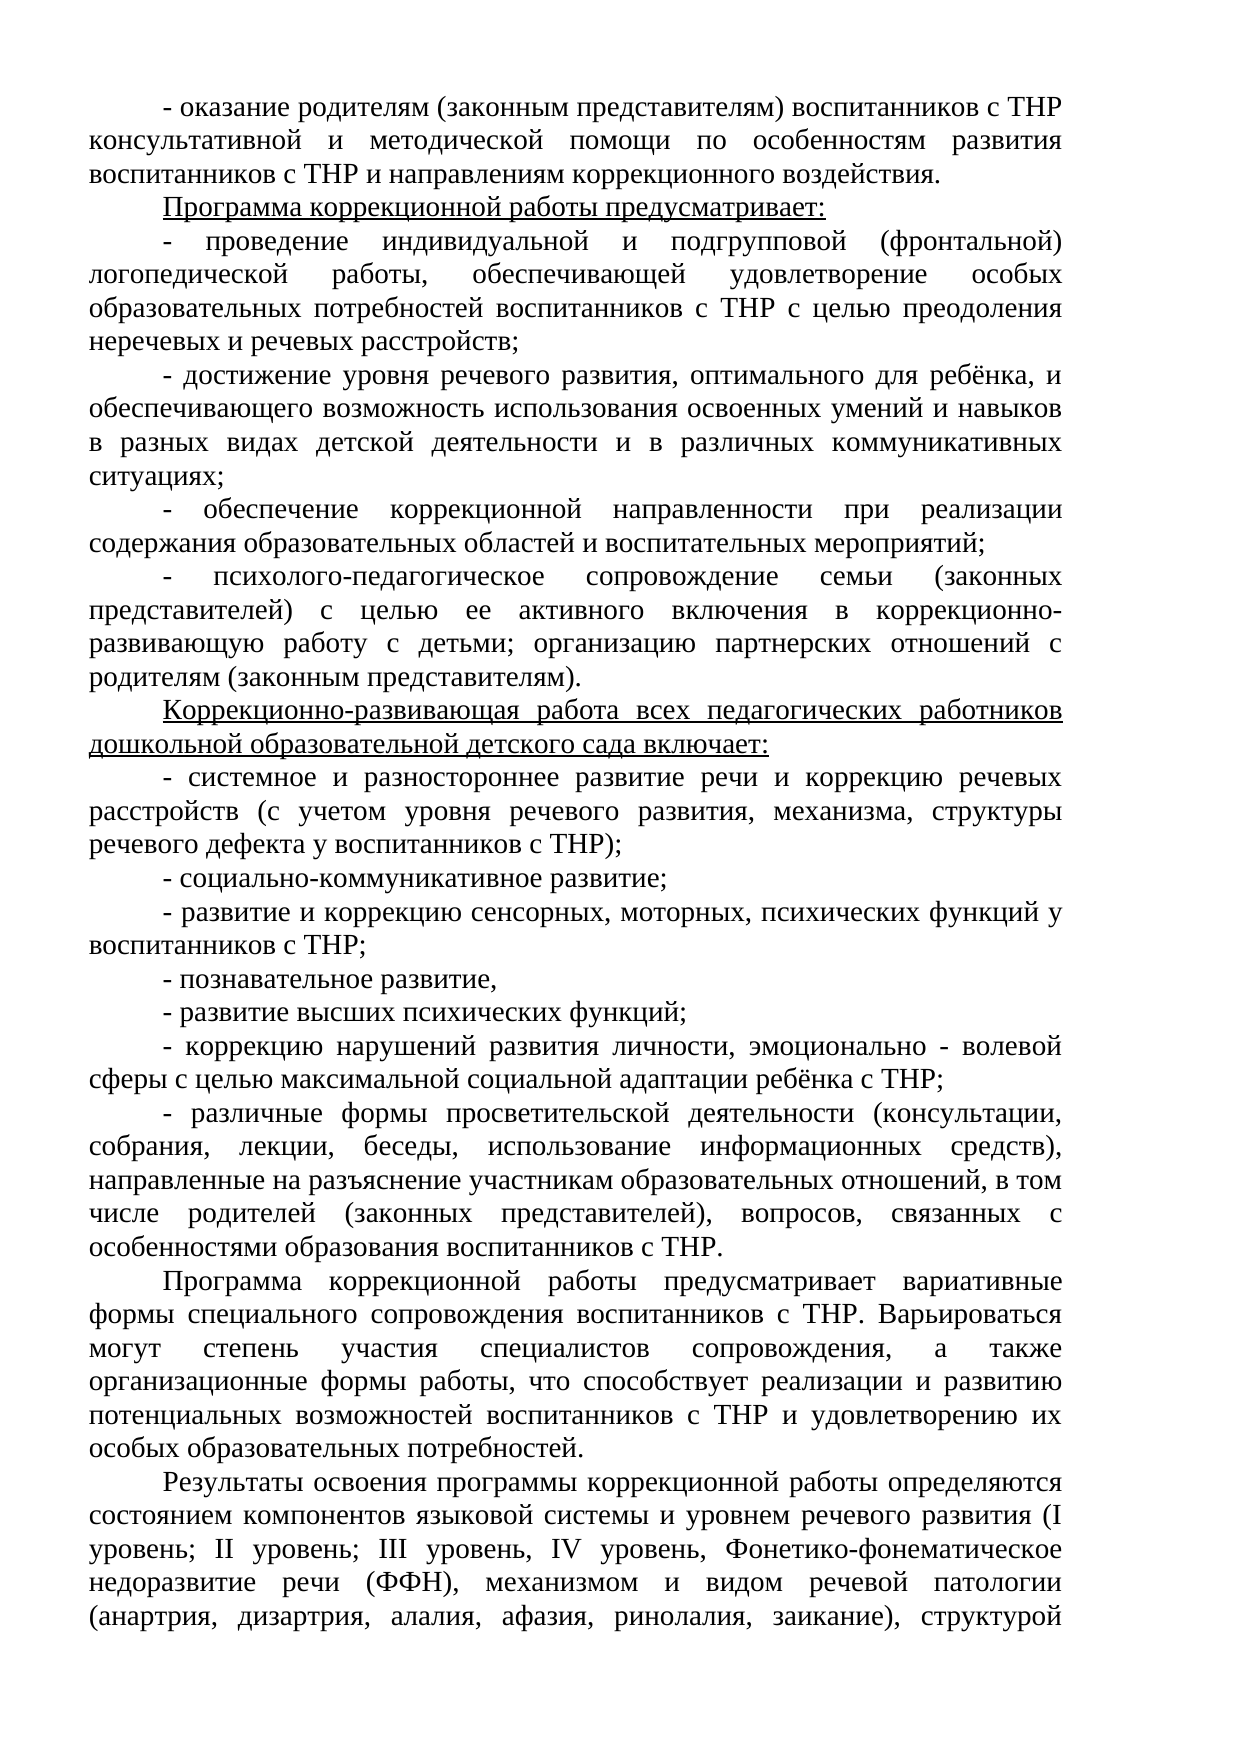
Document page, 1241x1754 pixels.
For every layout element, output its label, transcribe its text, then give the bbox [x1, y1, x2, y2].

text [88, 1464, 1063, 1632]
text - различные формы просветительской деятельности (консультации, собрания, лекции, беседы, использование информационных средств), направленные на разъяснение участникам образовательных отношений, в том числе родителей (законных представителей), вопросов, связанных с особенностями образования воспитанников с ТНР. [88, 1095, 1063, 1263]
text - обеспечение коррекционной направленности при реализации содержания образовательных областей и воспитательных мероприятий; [88, 491, 1063, 558]
text - оказание родителям (законным представителям) воспитанников с ТНР консультативной и методической помощи по особенностям развития воспитанников с ТНР и направлениям коррекционного воздействия. [88, 89, 1063, 189]
text Программа коррекционной работы предусматривает: [88, 189, 1063, 223]
text - системное и разностороннее развитие речи и коррекцию речевых расстройств (с учетом уровня речевого развития, механизма, структуры речевого дефекта у воспитанников с ТНР); [88, 759, 1063, 860]
text - достижение уровня речевого развития, оптимального для ребёнка, и обеспечивающего возможность использования освоенных умений и навыков в разных видах детской деятельности и в различных коммуникативных ситуациях; [88, 357, 1063, 491]
text Коррекционно-развивающая работа всех педагогических работников дошкольной образовательной детского сада включает: [88, 692, 1063, 759]
text Программа коррекционной работы предусматривает вариативные формы специального сопровождения воспитанников с ТНР. Варьироваться могут степень участия специалистов сопровождения, а также организационные формы работы, что способствует реализации и развитию потенциальных возможностей воспитанников с ТНР и удовлетворению их особых образовательных потребностей. [88, 1263, 1063, 1464]
text - развитие и коррекцию сенсорных, моторных, психических функций у воспитанников с ТНР; [88, 894, 1063, 961]
text - познавательное развитие, [88, 961, 1063, 994]
text - проведение индивидуальной и подгрупповой (фронтальной) логопедической работы, обеспечивающей удовлетворение особых образовательных потребностей воспитанников с ТНР с целью преодоления неречевых и речевых расстройств; [88, 223, 1063, 357]
text - развитие высших психических функций; [88, 994, 1063, 1028]
text - коррекцию нарушений развития личности, эмоционально - волевой сферы с целью максимальной социальной адаптации ребёнка с ТНР; [88, 1028, 1063, 1095]
text - социально-коммуникативное развитие; [88, 860, 1063, 894]
text - психолого-педагогическое сопровождение семьи (законных представителей) с целью ее активного включения в коррекционно-развивающую работу с детьми; организацию партнерских отношений с родителям (законным представителям). [88, 558, 1063, 692]
